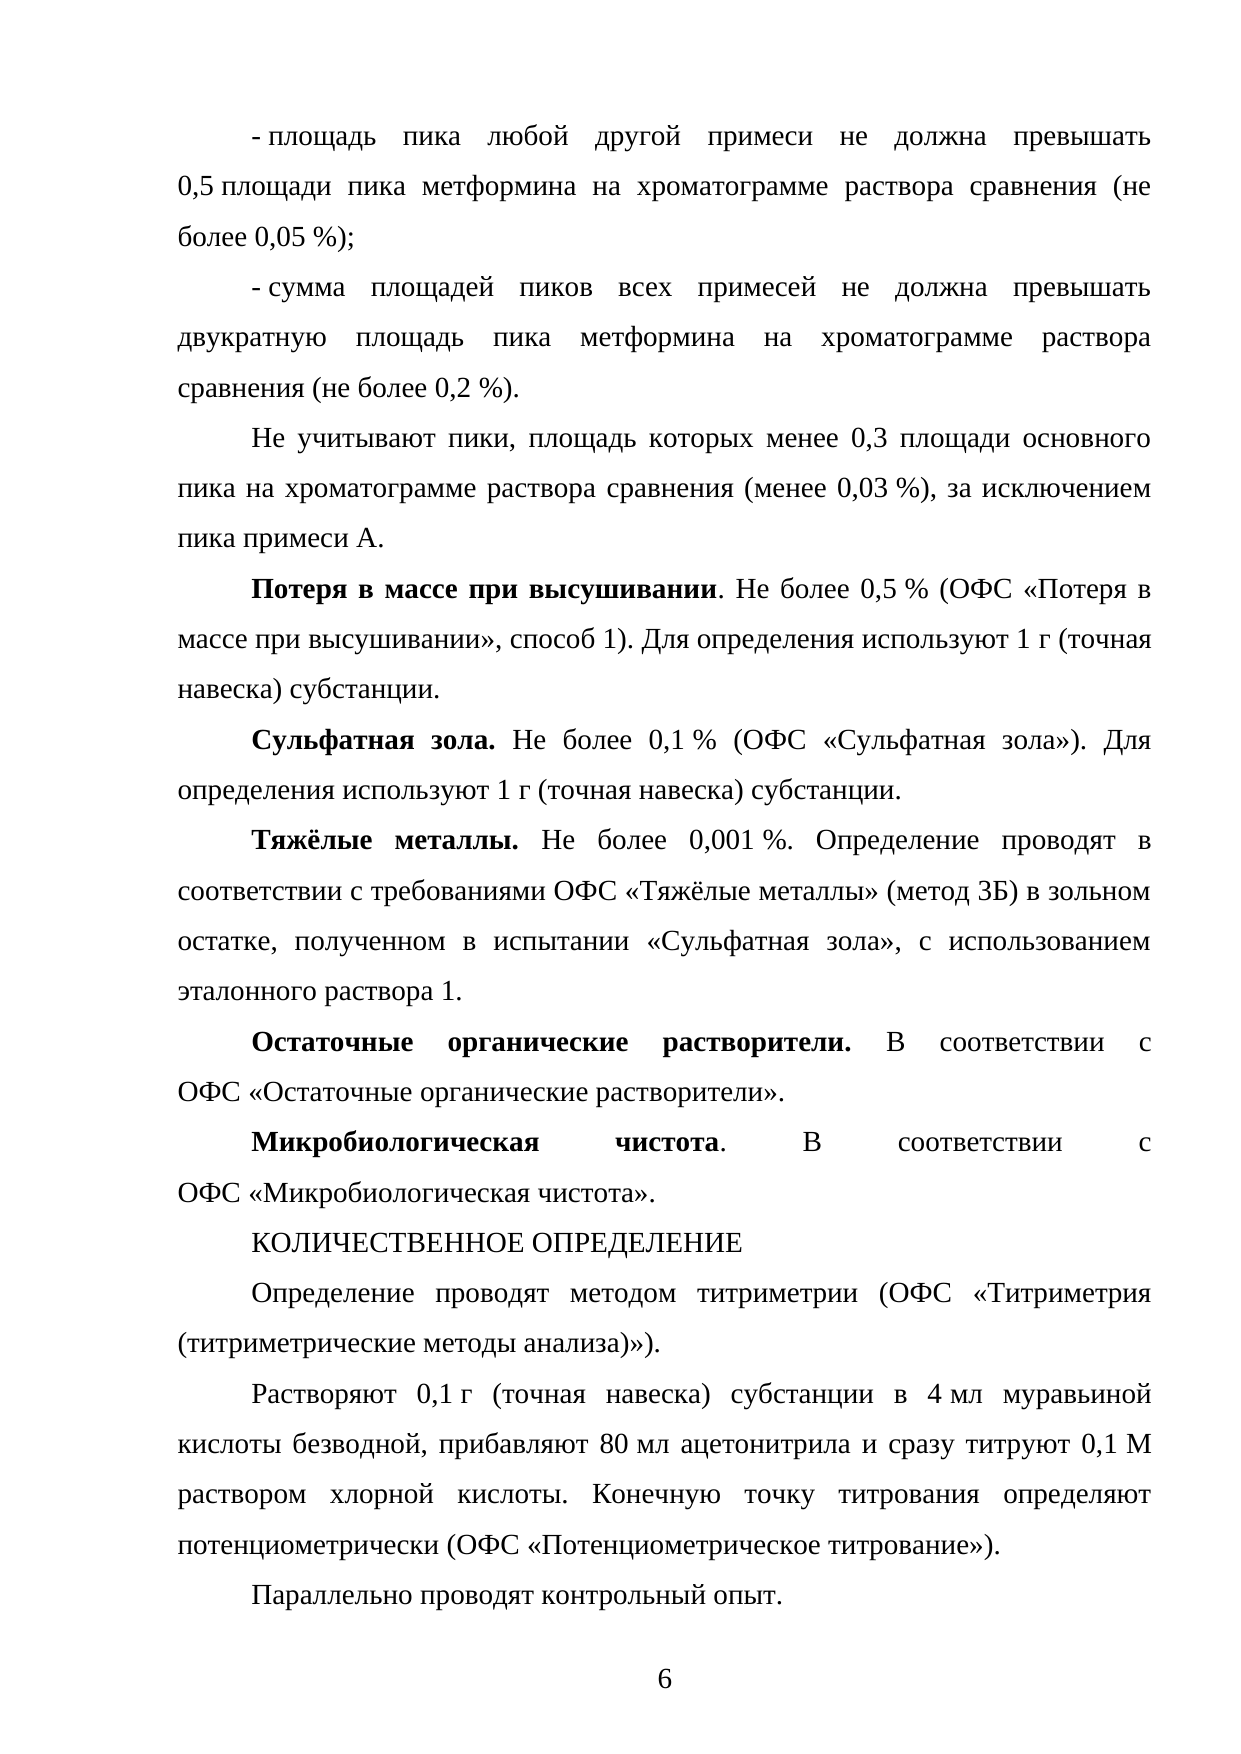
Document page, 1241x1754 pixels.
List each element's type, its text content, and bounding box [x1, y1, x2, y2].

text КОЛИЧЕСТВЕННОЕ ОПРЕДЕЛЕНИЕ [177, 1225, 1152, 1258]
text - сумма площадей пиков всех примесей не должна превышать двукратную площадь пика метформина на хроматограмме раствора сравнения (не более 0,2 %). [177, 269, 1152, 403]
text Микробиологическая чистота. В соответствии с ОФС «Микробиологическая чистота». [177, 1124, 1152, 1208]
text Определение проводят методом титриметрии (ОФС «Титриметрия (титриметрические методы анализа)»). [177, 1275, 1152, 1359]
text Растворяют 0,1 г (точная навеска) субстанции в 4 мл муравьиной кислоты безводной, прибавляют 80 мл ацетонитрила и сразу титруют 0,1 М раствором хлорной кислоты. Конечную точку титрования определяют потенциометрически (ОФС «Потенциометрическое титрование»). [177, 1376, 1152, 1560]
text Сульфатная зола. Не более 0,1 % (ОФС «Сульфатная зола»). Для определения используют 1 г (точная навеска) субстанции. [177, 722, 1152, 806]
text Потеря в массе при высушивании. Не более 0,5 % (ОФС «Потеря в массе при высушивании», способ 1). Для определения используют 1 г (точная навеска) субстанции. [177, 571, 1152, 705]
text Тяжёлые металлы. Не более 0,001 %. Определение проводят в соответствии с требованиями ОФС «Тяжёлые металлы» (метод 3Б) в зольном остатке, полученном в испытании «Сульфатная зола», с использованием эталонного раствора 1. [177, 822, 1152, 1007]
text Не учитывают пики, площадь которых менее 0,3 площади основного пика на хроматограмме раствора сравнения (менее 0,03 %), за исключением пика примеси А. [177, 420, 1152, 554]
text Параллельно проводят контрольный опыт. [177, 1577, 1152, 1611]
text - площадь пика любой другой примеси не должна превышать 0,5 площади пика метформина на хроматограмме раствора сравнения (не более 0,05 %); [177, 118, 1152, 252]
text Остаточные органические растворители. В соответствии с ОФС «Остаточные органические растворители». [177, 1024, 1152, 1108]
